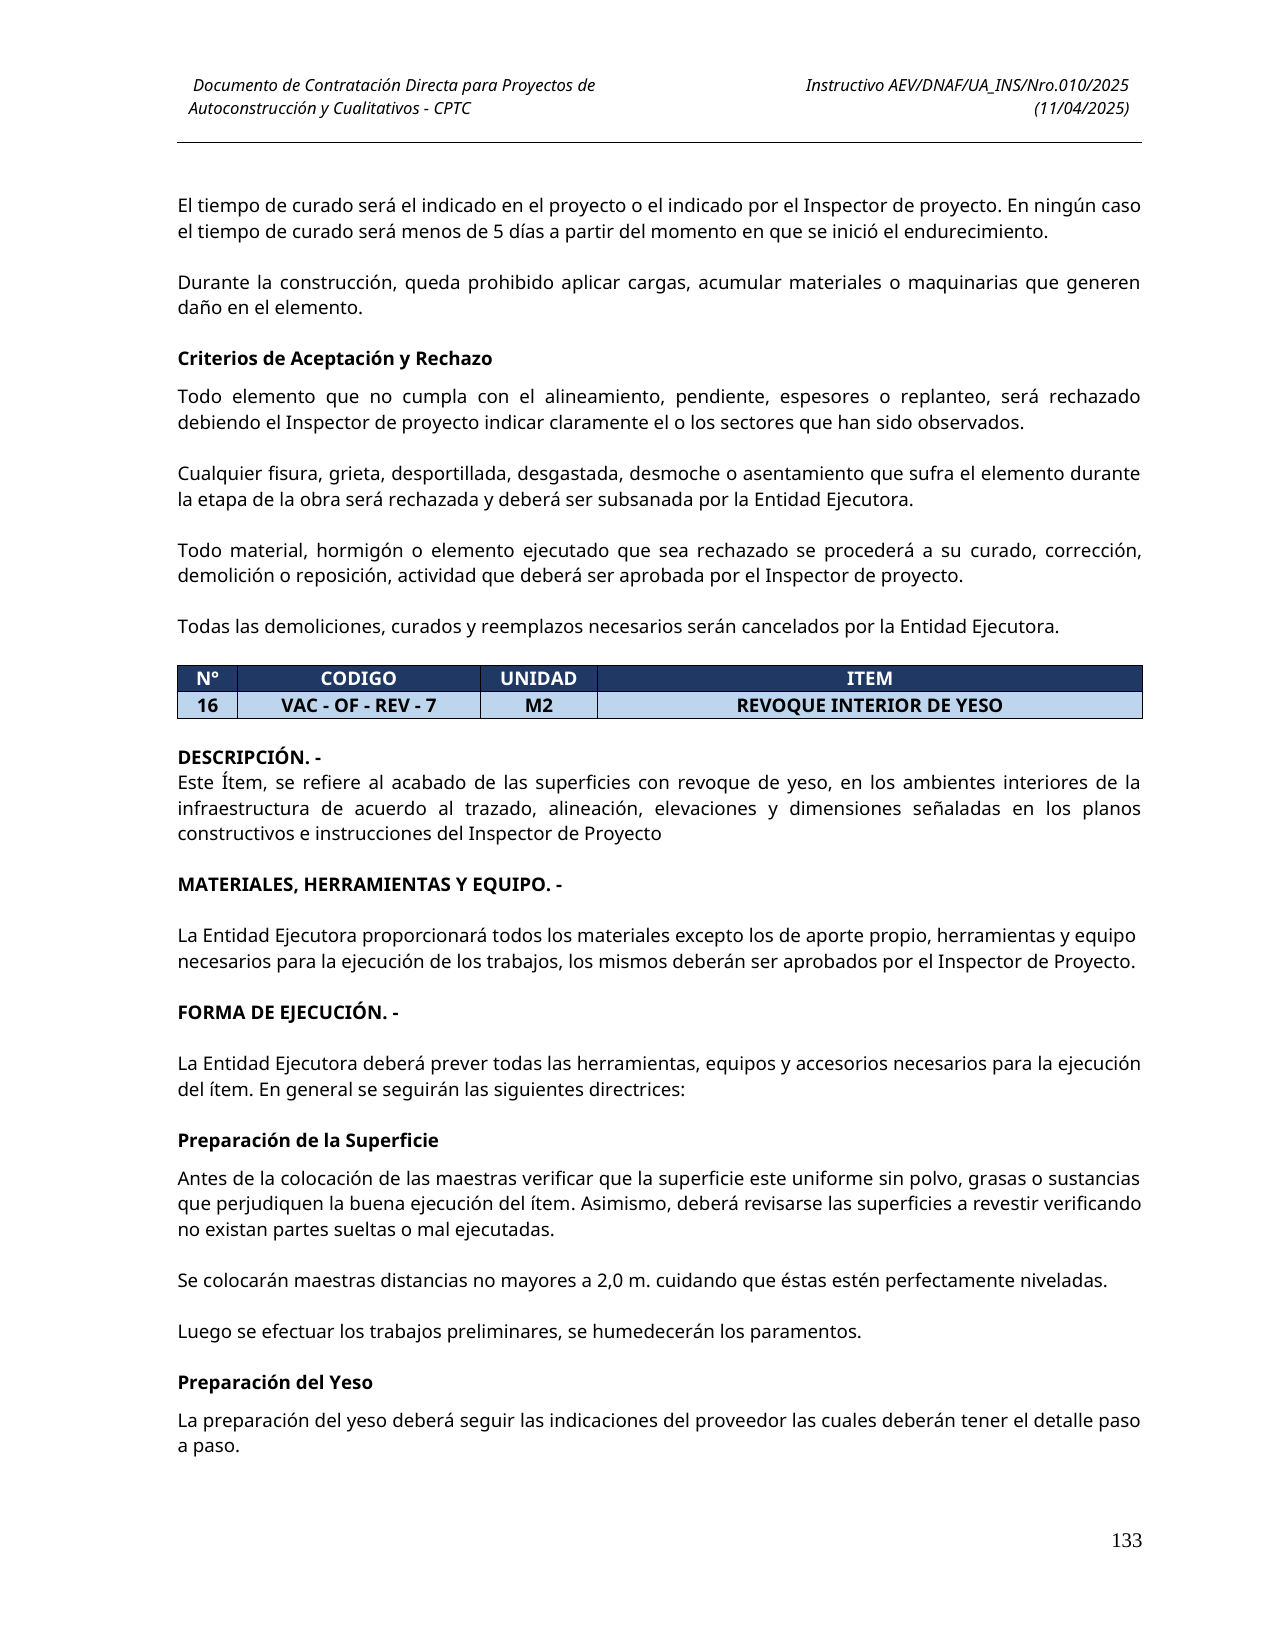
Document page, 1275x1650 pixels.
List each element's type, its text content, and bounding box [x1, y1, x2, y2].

text Se colocarán maestras distancias no mayores a 2,0 m. cuidando que éstas estén perfectamente niveladas. [177, 1267, 1142, 1293]
text Todas las demoliciones, curados y reemplazos necesarios serán cancelados por la Entidad Ejecutora. [177, 613, 1142, 639]
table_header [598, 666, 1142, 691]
text La preparación del yeso deberá seguir las indicaciones del proveedor las cuales deberán tener el detalle paso a paso. [177, 1407, 1142, 1458]
text DESCRIPCIÓN. - [177, 744, 1142, 770]
text Preparación del Yeso [177, 1369, 1142, 1395]
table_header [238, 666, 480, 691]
text Todo material, hormigón o elemento ejecutado que sea rechazado se procederá a su curado, corrección, demolición o reposición, actividad que deberá ser aprobada por el Inspector de proyecto. [177, 537, 1142, 588]
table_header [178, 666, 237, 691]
text Este Ítem, se refiere al acabado de las superficies con revoque de yeso, en los ambientes interiores de la infraestructura de acuerdo al trazado, alineación, elevaciones y dimensiones señaladas en los planos constructivos e instrucciones del Inspector de Proyecto [177, 770, 1142, 846]
text El tiempo de curado será el indicado en el proyecto o el indicado por el Inspector de proyecto. En ningún caso el tiempo de curado será menos de 5 días a partir del momento en que se inició el endurecimiento. [177, 193, 1142, 244]
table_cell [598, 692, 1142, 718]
text Todo elemento que no cumpla con el alineamiento, pendiente, espesores o replanteo, será rechazado debiendo el Inspector de proyecto indicar claramente el o los sectores que han sido observados. [177, 384, 1142, 435]
text MATERIALES, HERRAMIENTAS Y EQUIPO. - [177, 872, 1142, 897]
text Preparación de la Superficie [177, 1127, 1142, 1152]
text La Entidad Ejecutora proporcionará todos los materiales excepto los de aporte propio, herramientas y equipo necesarios para la ejecución de los trabajos, los mismos deberán ser aprobados por el Inspector de Proyecto. [177, 923, 1142, 974]
text Durante la construcción, queda prohibido aplicar cargas, acumular materiales o maquinarias que generen daño en el elemento. [177, 269, 1142, 320]
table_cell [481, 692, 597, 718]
text La Entidad Ejecutora deberá prever todas las herramientas, equipos y accesorios necesarios para la ejecución del ítem. En general se seguirán las siguientes directrices: [177, 1050, 1142, 1101]
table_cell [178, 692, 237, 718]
text FORMA DE EJECUCIÓN. - [177, 999, 1142, 1025]
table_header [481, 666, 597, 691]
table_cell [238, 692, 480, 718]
text Luego se efectuar los trabajos preliminares, se humedecerán los paramentos. [177, 1318, 1142, 1344]
text Antes de la colocación de las maestras verificar que la superficie este uniforme sin polvo, grasas o sustancias que perjudiquen la buena ejecución del ítem. Asimismo, deberá revisarse las superficies a revestir verificando no existan partes sueltas o mal ejecutadas. [177, 1165, 1142, 1242]
text Criterios de Aceptación y Rechazo [177, 346, 1142, 371]
text Cualquier fisura, grieta, desportillada, desgastada, desmoche o asentamiento que sufra el elemento durante la etapa de la obra será rechazada y deberá ser subsanada por la Entidad Ejecutora. [177, 460, 1142, 511]
